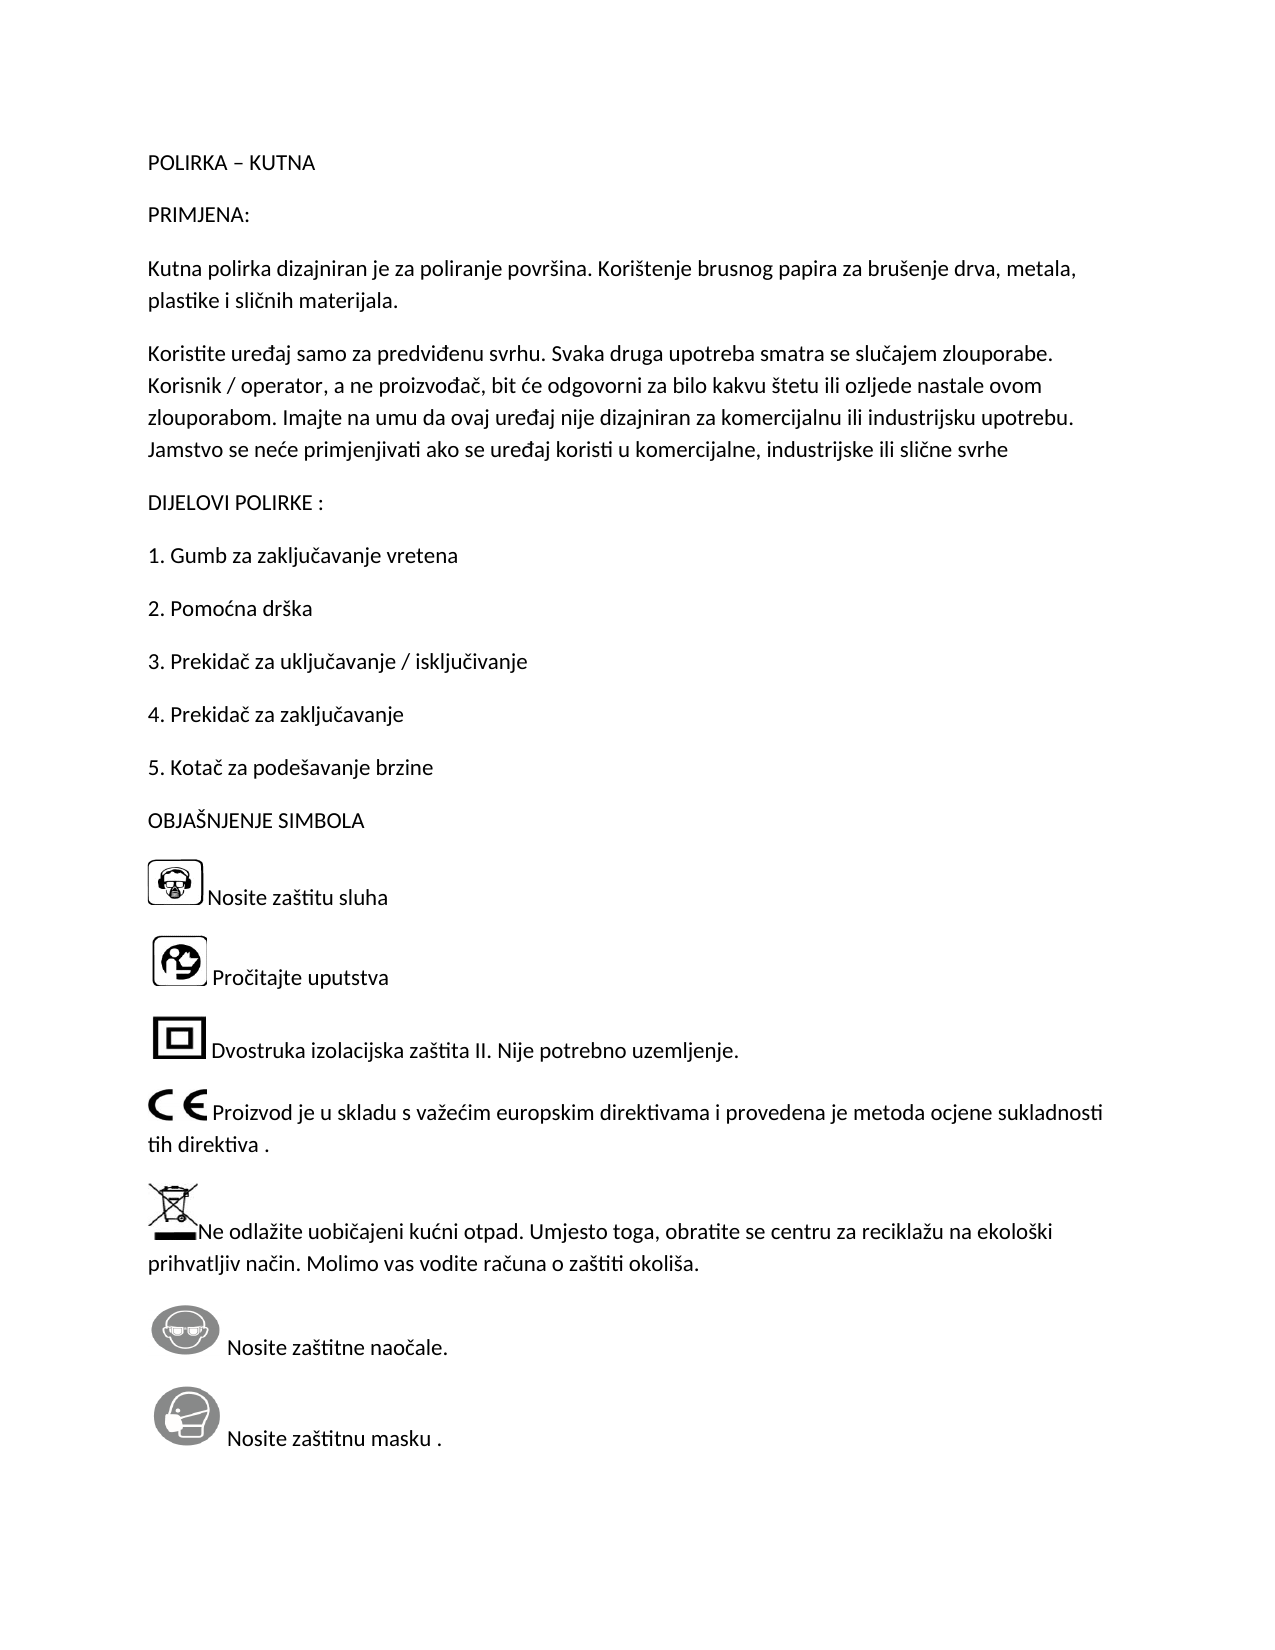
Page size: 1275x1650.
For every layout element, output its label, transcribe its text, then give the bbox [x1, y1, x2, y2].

text Nosite zaštitne naočale. [148, 1303, 1127, 1361]
text 4. Prekidač za zaključavanje [148, 701, 1127, 728]
text DIJELOVI POLIRKE : [148, 488, 1127, 516]
text OBJAŠNJENJE SIMBOLA [148, 807, 1127, 834]
text Proizvod je u skladu s važećim europskim direktivama i provedena je metoda ocjene sukladnosti tih direktiva . [148, 1089, 1127, 1158]
text Ne odlažite uobičajeni kućni otpad. Umjesto toga, obratite se centru za reciklažu na ekološki prihvatljiv način. Molimo vas vodite računa o zaštiti okoliša. [148, 1183, 1127, 1278]
text POLIRKA – KUTNA [148, 148, 1127, 176]
text 1. Gumb za zaključavanje vretena [148, 541, 1127, 569]
text Pročitajte uputstva [148, 936, 1127, 991]
text Nosite zaštitnu masku . [148, 1386, 1127, 1452]
text PRIMJENA: [148, 201, 1127, 229]
text Nosite zaštitu sluha [148, 859, 1127, 911]
text 5. Kotač za podešavanje brzine [148, 753, 1127, 782]
text Kutna polirka dizajniran je za poliranje površina. Korištenje brusnog papira za brušenje drva, metala, plastike i sličnih materijala. [148, 254, 1127, 314]
text 2. Pomoćna drška [148, 594, 1127, 622]
text Dvostruka izolacijska zaštita II. Nije potrebno uzemljenje. [148, 1016, 1127, 1064]
text 3. Prekidač za uključavanje / isključivanje [148, 647, 1127, 676]
text Koristite uređaj samo za predviđenu svrhu. Svaka druga upotreba smatra se slučajem zlouporabe. Korisnik / operator, a ne proizvođač, bit će odgovorni za bilo kakvu štetu ili ozljede nastale ovom zlouporabom. Imajte na umu da ovaj uređaj nije dizajniran za komercijalnu ili industrijsku upotrebu. Jamstvo se neće primjenjivati ako se uređaj koristi u komercijalne, industrijske ili slične svrhe [148, 339, 1127, 463]
